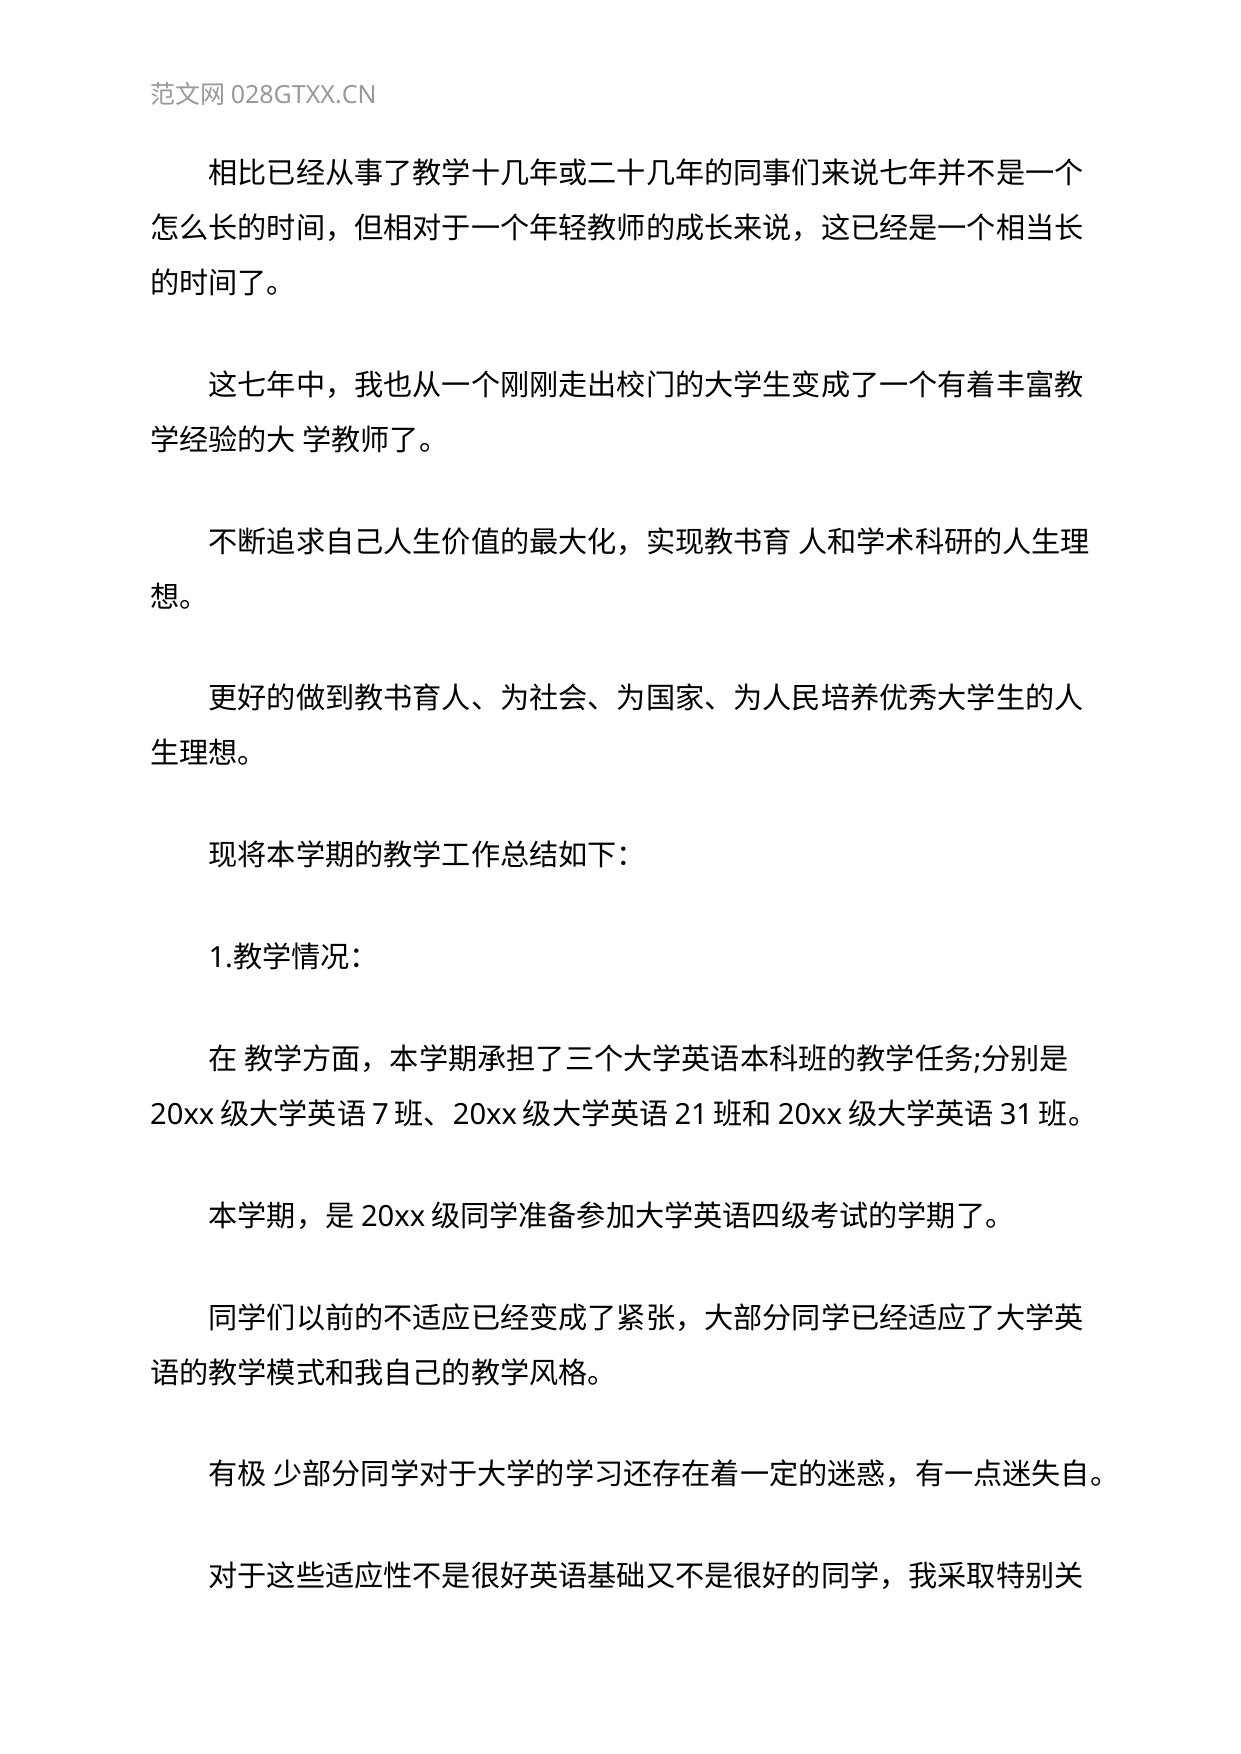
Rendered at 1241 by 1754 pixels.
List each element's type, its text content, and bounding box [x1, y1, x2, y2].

text 更好的做到教书育人、为社会、为国家、为人民培养优秀大学生的人生理想。 [150, 675, 1090, 772]
text 本学期，是 20xx级同学准备参加大学英语四级考试的学期了。 [150, 1192, 1090, 1235]
text 相比已经从事了教学十几年或二十几年的同事们来说七年并不是一个 怎么长的时间，但相对于一个年轻教师的成长来说，这已经是一个相当长的时间了。 [150, 150, 1090, 302]
text 有极 少部分同学对于大学的学习还存在着一定的迷惑，有一点迷失自。 [150, 1451, 1090, 1493]
text 同学们以前的不适应已经变成了紧张，大部分同学已经适应了大学英语的教学模式和我自己的教学风格。 [150, 1294, 1090, 1391]
text 不断追求自己人生价值的最大化，实现教书育 人和学术科研的人生理想。 [150, 518, 1090, 615]
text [150, 1553, 1090, 1595]
text 1.教学情况： [150, 933, 1090, 976]
text 现将本学期的教学工作总结如下： [150, 832, 1090, 874]
text 在 教学方面，本学期承担了三个大学英语本科班的教学任务;分别是20xx级大学英语7班、20xx级大学英语21班和20xx级大学英语31班。 [150, 1035, 1090, 1133]
text 这七年中，我也从一个刚刚走出校门的大学生变成了一个有着丰富教学经验的大 学教师了。 [150, 362, 1090, 459]
